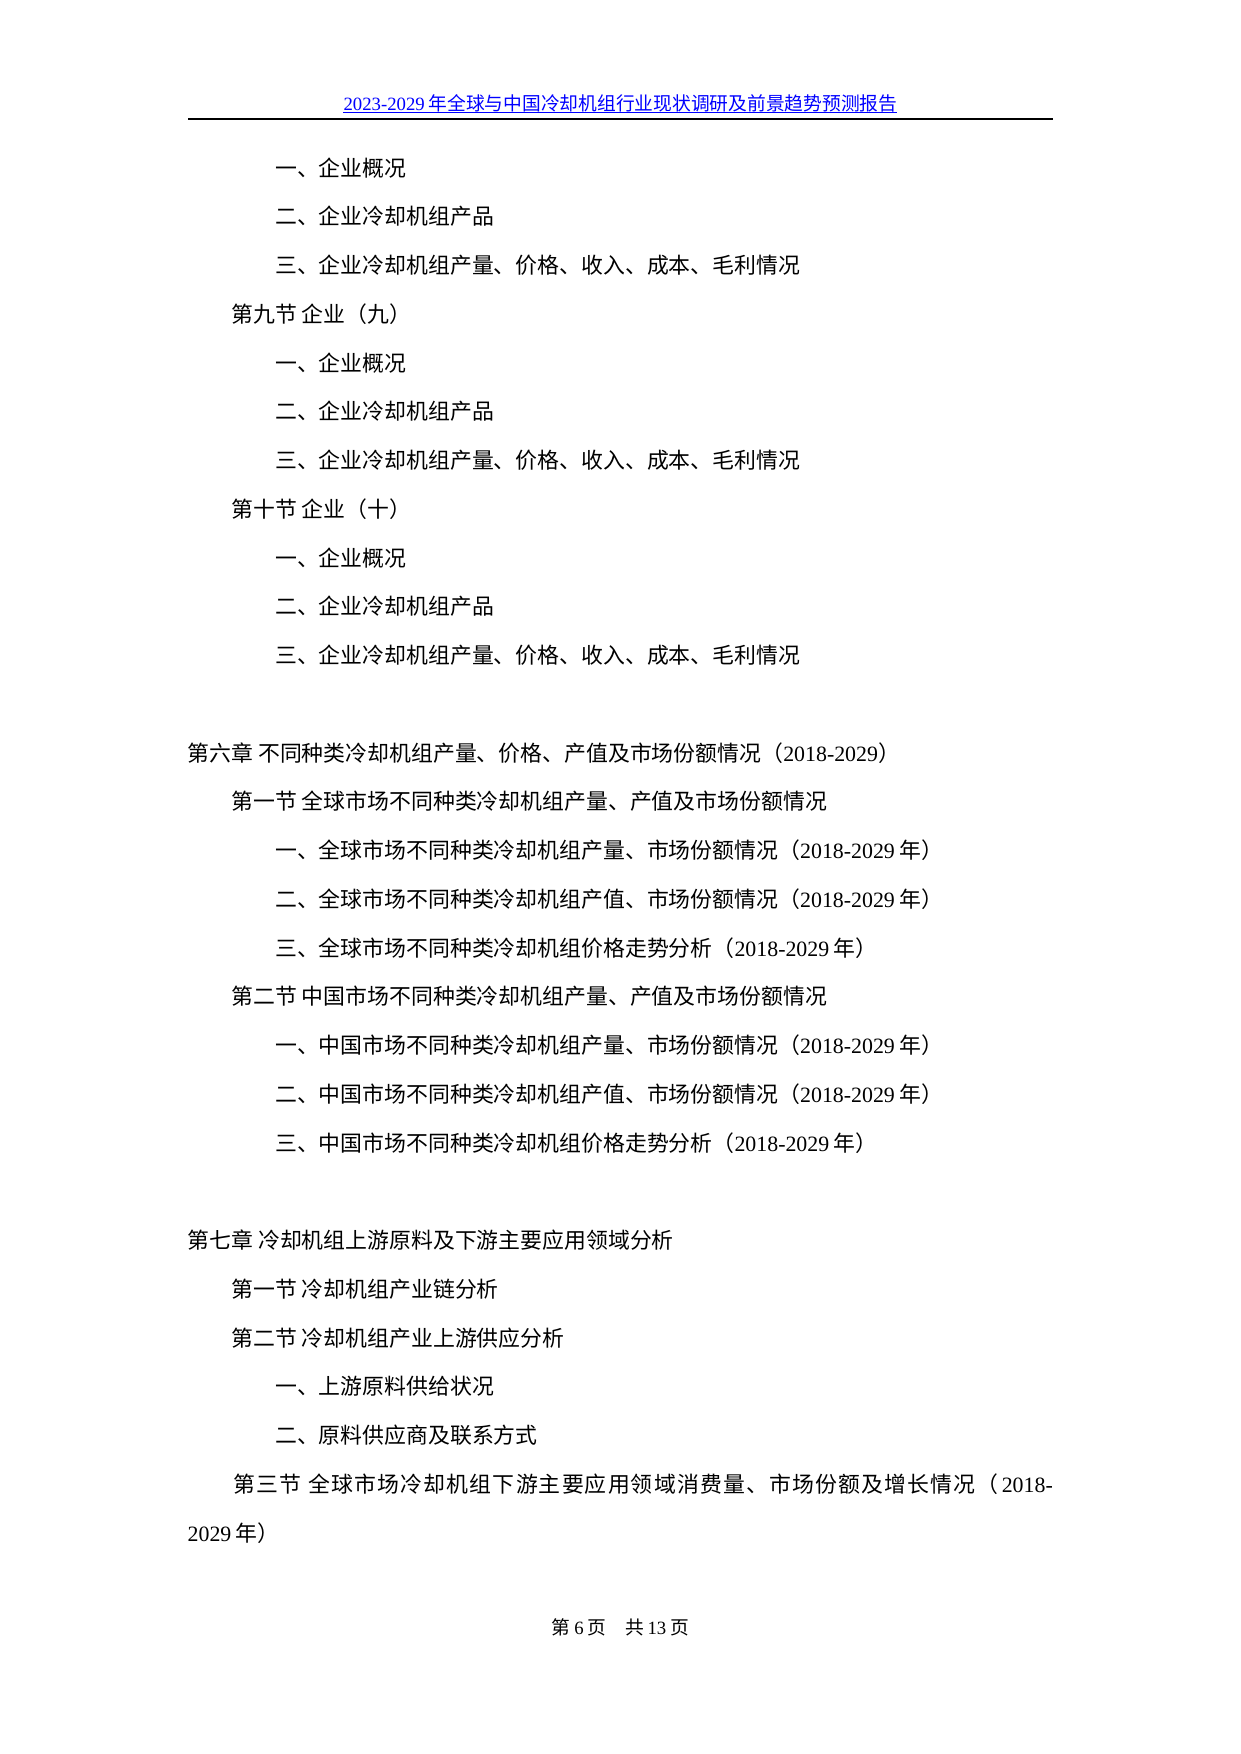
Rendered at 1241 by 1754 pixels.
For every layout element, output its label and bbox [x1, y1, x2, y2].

text [187, 150, 1053, 1548]
